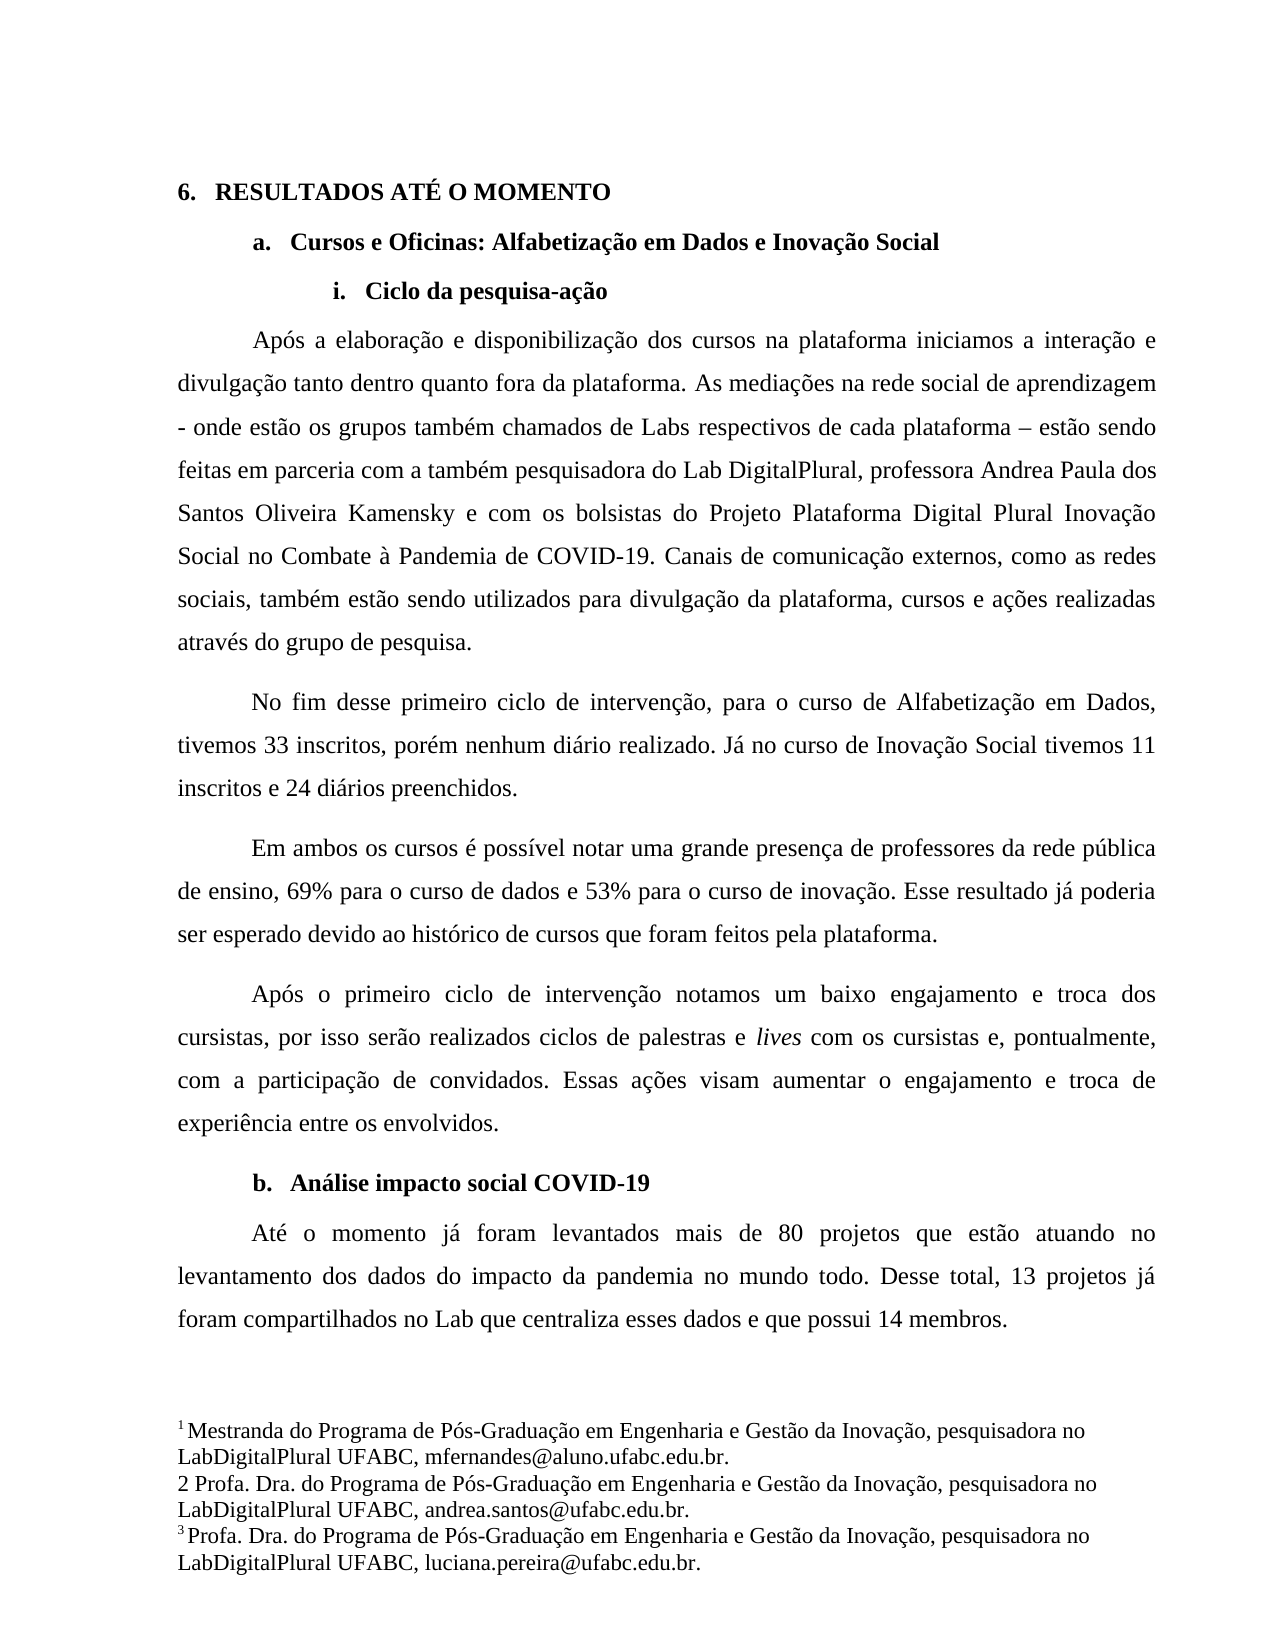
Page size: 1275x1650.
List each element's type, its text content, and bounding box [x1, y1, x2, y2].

text No fim desse primeiro ciclo de intervenção, para o curso de Alfabetização em Dados, tivemos 33 inscritos, porém nenhum diário realizado. Já no curso de Inovação Social tivemos 11 inscritos e 24 diários preenchidos. [177, 687, 1157, 802]
list Análise impacto social COVID-19 [252, 1168, 1157, 1197]
list RESULTADOS ATÉ O MOMENTO [177, 177, 1157, 206]
text Em ambos os cursos é possível notar uma grande presença de professores da rede pública de ensino, 69% para o curso de dados e 53% para o curso de inovação. Esse resultado já poderia ser esperado devido ao histórico de cursos que foram feitos pela plataforma. [177, 833, 1157, 948]
text Após o primeiro ciclo de intervenção notamos um baixo engajamento e troca dos cursistas, por isso serão realizados ciclos de palestras e lives com os cursistas e, pontualmente, com a participação de convidados. Essas ações visam aumentar o engajamento e troca de experiência entre os envolvidos. [177, 979, 1157, 1137]
list Cursos e Oficinas: Alfabetização em Dados e Inovação Social [252, 227, 1157, 255]
list Ciclo da pesquisa-ação [346, 276, 1157, 305]
text Até o momento já foram levantados mais de 80 projetos que estão atuando no levantamento dos dados do impacto da pandemia no mundo todo. Desse total, 13 projetos já foram compartilhados no Lab que centraliza esses dados e que possui 14 membros. [177, 1218, 1157, 1333]
text Após a elaboração e disponibilização dos cursos na plataforma iniciamos a interação e divulgação tanto dentro quanto fora da plataforma. As mediações na rede social de aprendizagem - onde estão os grupos também chamados de Labs respectivos de cada plataforma – estão sendo feitas em parceria com a também pesquisadora do Lab DigitalPlural, professora Andrea Paula dos Santos Oliveira Kamensky e com os bolsistas do Projeto Plataforma Digital Plural Inovação Social no Combate à Pandemia de COVID-19. Canais de comunicação externos, como as redes sociais, também estão sendo utilizados para divulgação da plataforma, cursos e ações realizadas através do grupo de pesquisa. [177, 325, 1157, 656]
